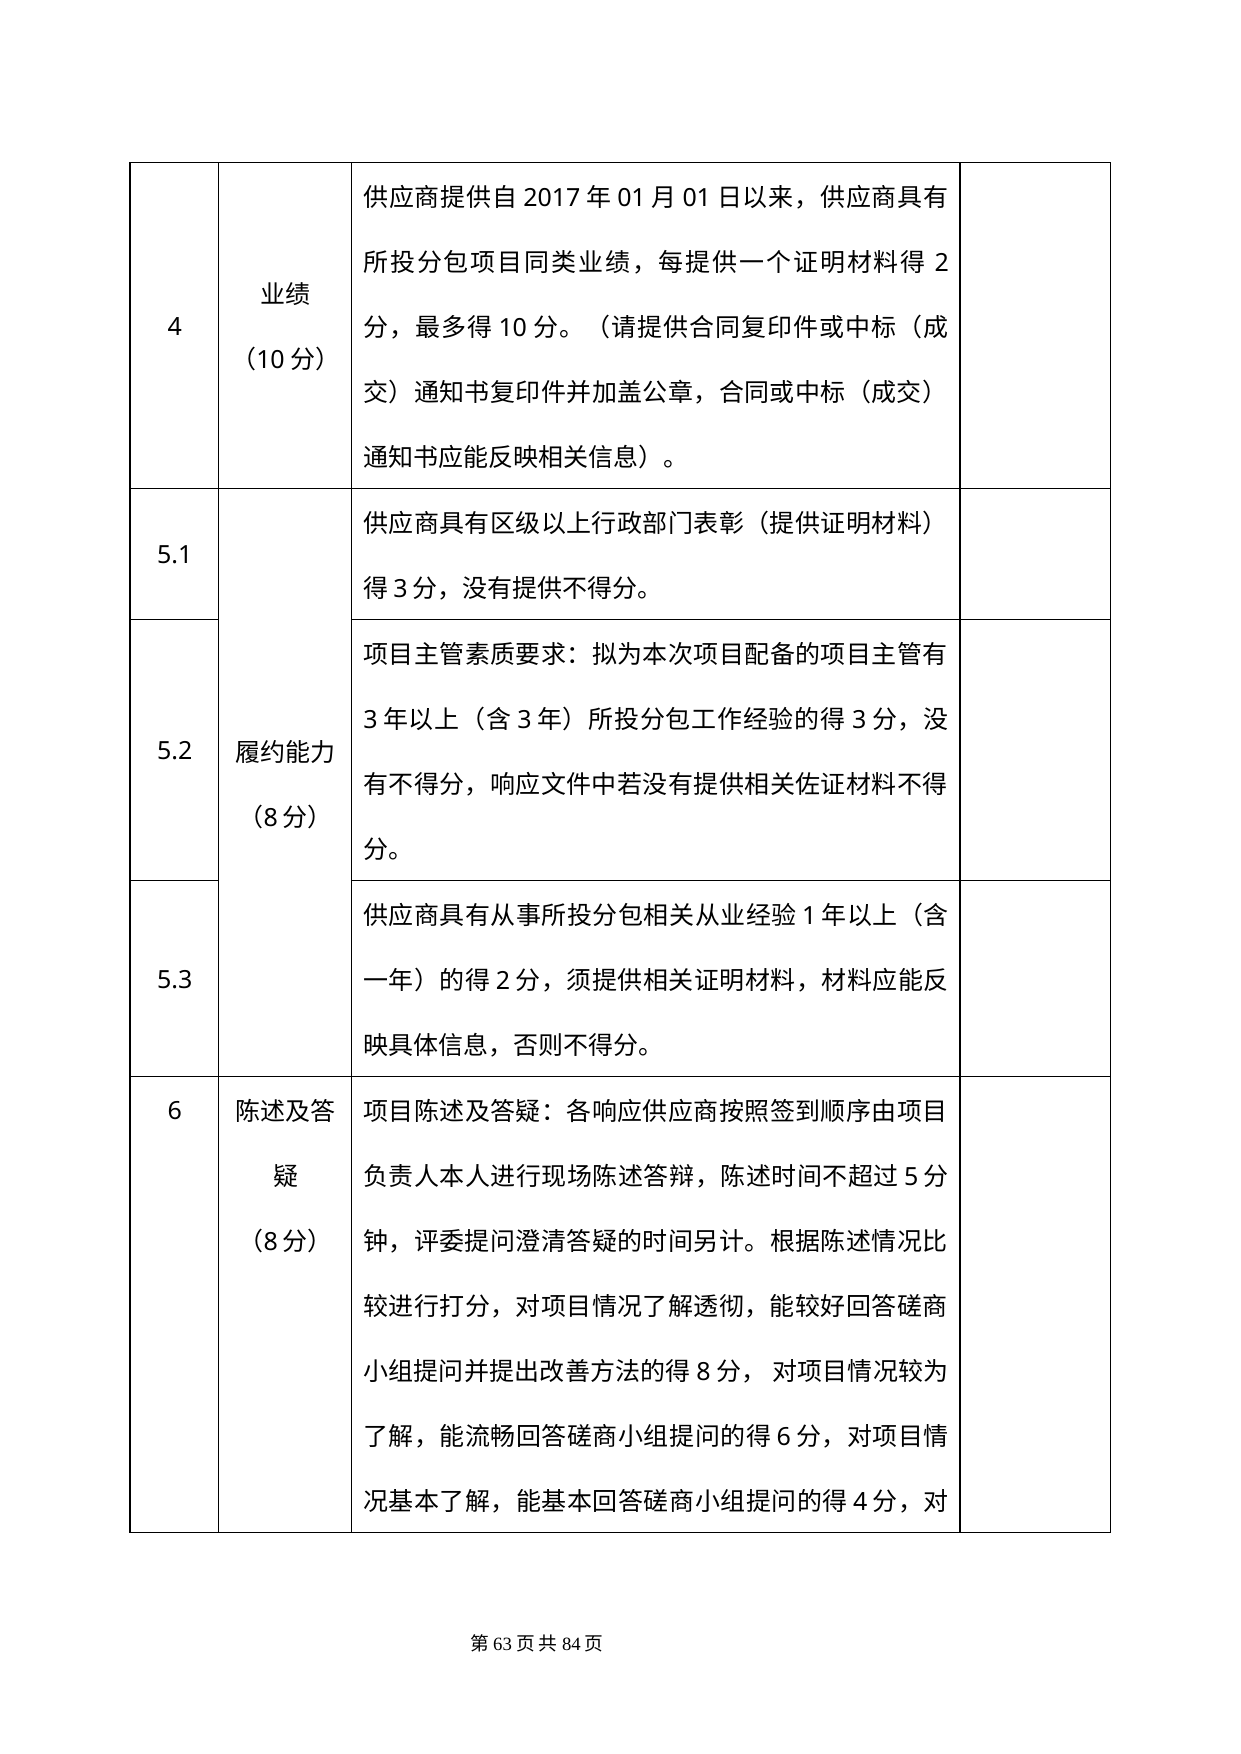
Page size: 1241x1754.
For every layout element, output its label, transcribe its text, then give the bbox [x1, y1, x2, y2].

table_cell 5.2 [131, 620, 218, 880]
table_cell [961, 163, 1110, 488]
table_cell 6 [131, 1077, 218, 1532]
table_cell 供应商具有区级以上行政部门表彰（提供证明材料）得3分，没有提供不得分。 [352, 489, 959, 619]
table_cell 业绩 （10分） [219, 163, 351, 488]
table_cell 4 [131, 163, 218, 488]
table_cell 项目主管素质要求：拟为本次项目配备的项目主管有3年以上（含3年）所投分包工作经验的得3分，没有不得分，响应文件中若没有提供相关佐证材料不得分。 [352, 620, 959, 880]
table_cell [961, 881, 1110, 1076]
table_cell 5.3 [131, 881, 218, 1076]
table_cell [961, 620, 1110, 880]
table_cell 供应商具有从事所投分包相关从业经验1年以上（含一年）的得2分，须提供相关证明材料，材料应能反映具体信息，否则不得分。 [352, 881, 959, 1076]
table_cell [961, 1077, 1110, 1532]
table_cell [352, 1077, 959, 1532]
table_cell 履约能力（8分） [219, 489, 351, 1076]
table_cell 5.1 [131, 489, 218, 619]
table_cell 供应商提供自2017年01月01日以来，供应商具有所投分包项目同类业绩，每提供一个证明材料得2分，最多得10分。（请提供合同复印件或中标（成交）通知书复印件并加盖公章，合同或中标（成交）通知书应能反映相关信息）。 [352, 163, 959, 488]
table_cell [961, 489, 1110, 619]
table_cell 陈述及答疑 （8分） [219, 1077, 351, 1532]
